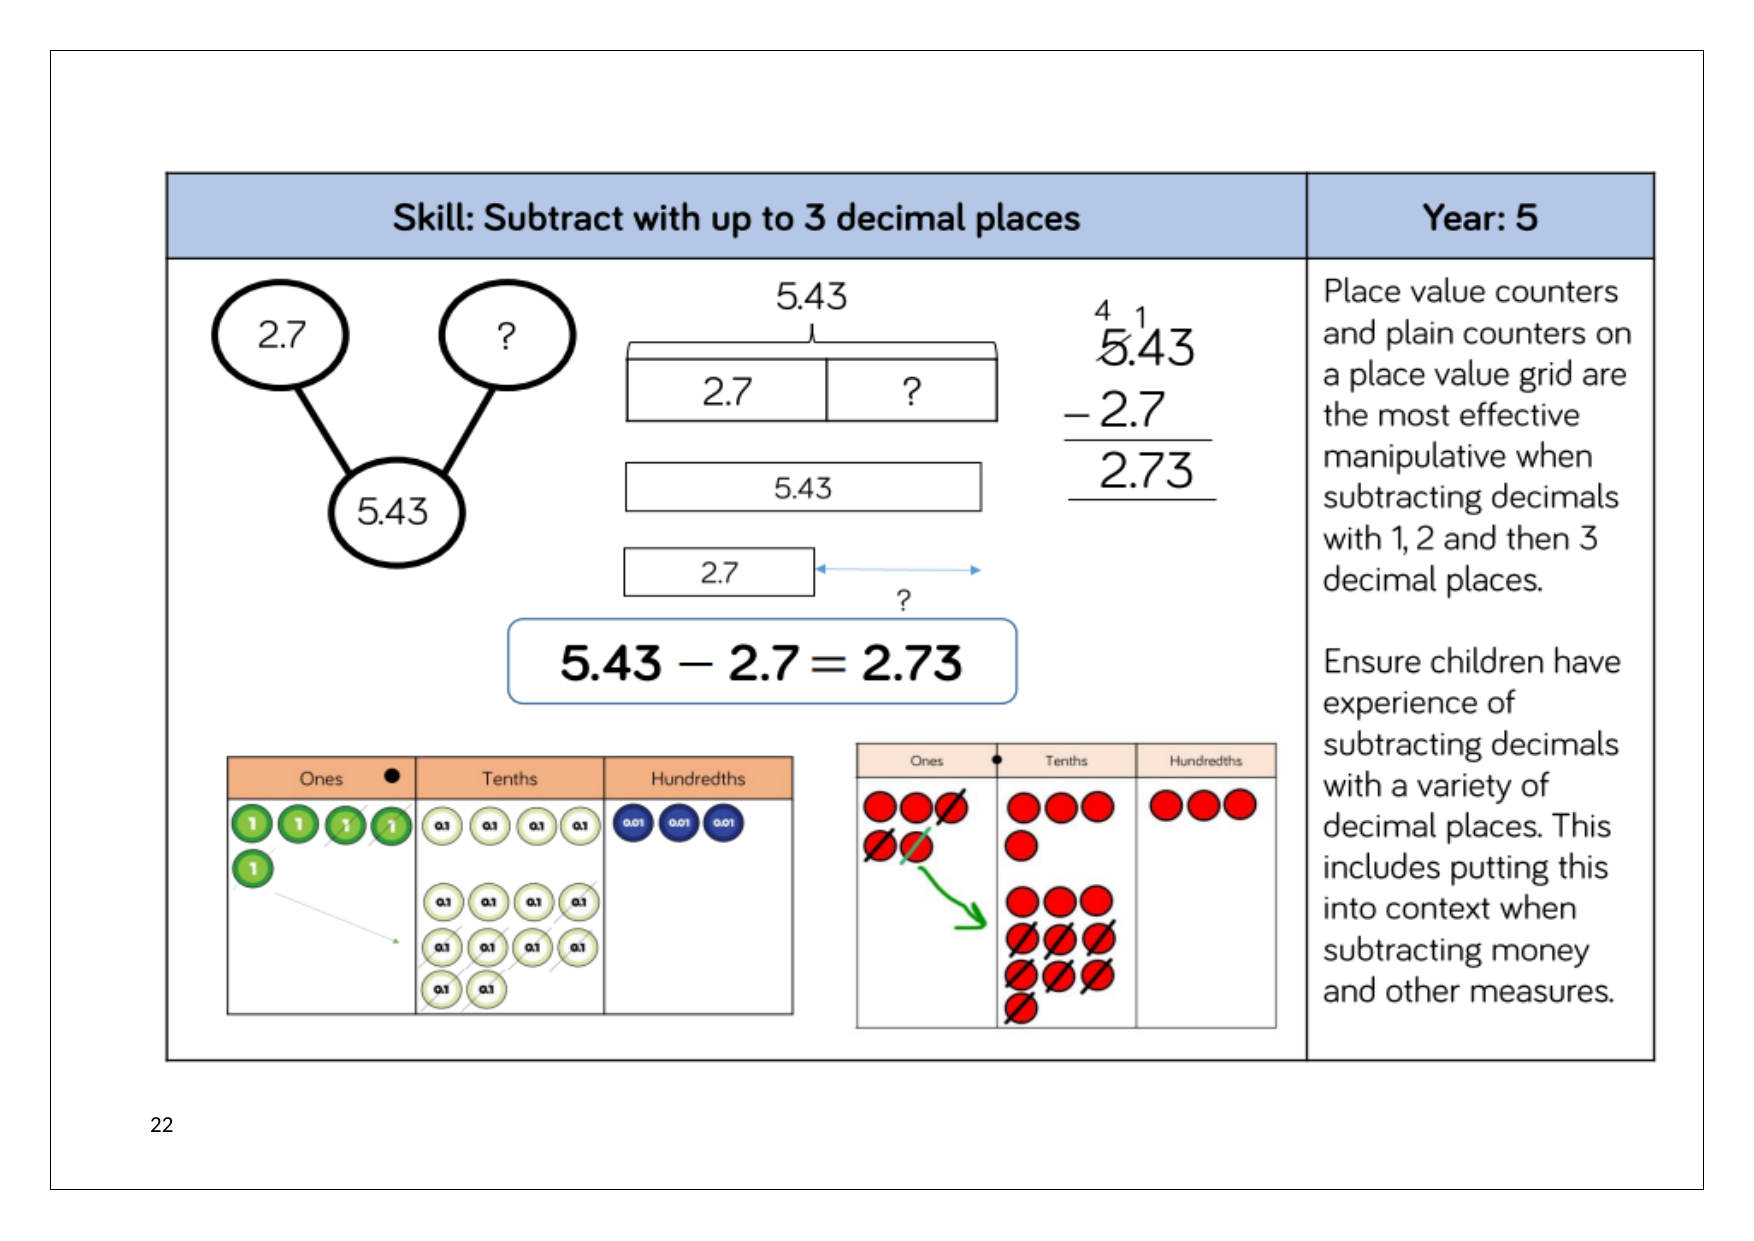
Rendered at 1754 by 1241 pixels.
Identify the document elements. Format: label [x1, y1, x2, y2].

picture [150, 150, 1669, 1079]
